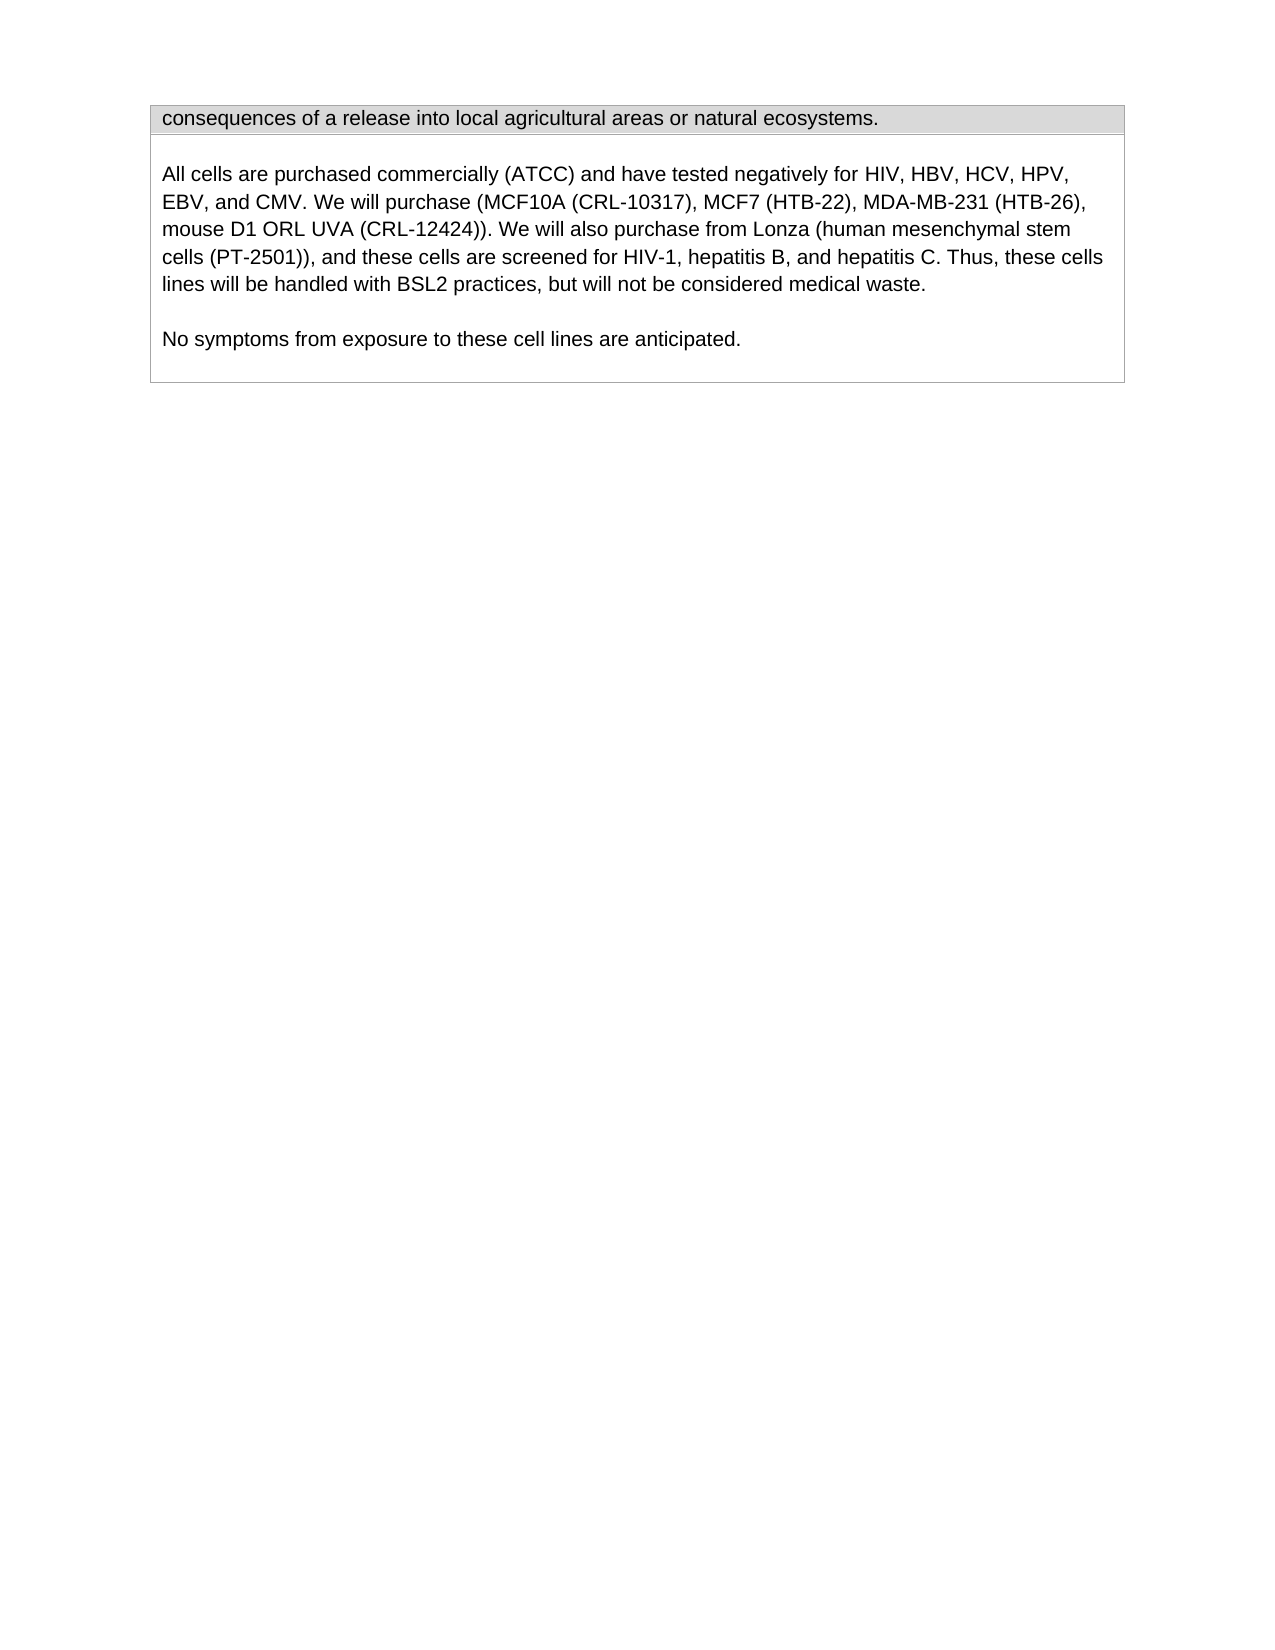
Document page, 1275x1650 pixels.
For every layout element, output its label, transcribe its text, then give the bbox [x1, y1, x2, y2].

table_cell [151, 106, 1124, 133]
table_cell All cells are purchased commercially (ATCC) and have tested negatively for HIV, HBV, HCV, HPV, EBV, and CMV. We will purchase (MCF10A (CRL-10317), MCF7 (HTB-22), MDA-MB-231 (HTB-26), mouse D1 ORL UVA (CRL-12424)). We will also purchase from Lonza (human mesenchymal stem cells (PT-2501)), and these cells are screened for HIV-1, hepatitis B, and hepatitis C. Thus, these cells lines will be handled with BSL2 practices, but will not be considered medical waste. No symptoms from exposure to these cell lines are anticipated. [151, 135, 1124, 382]
